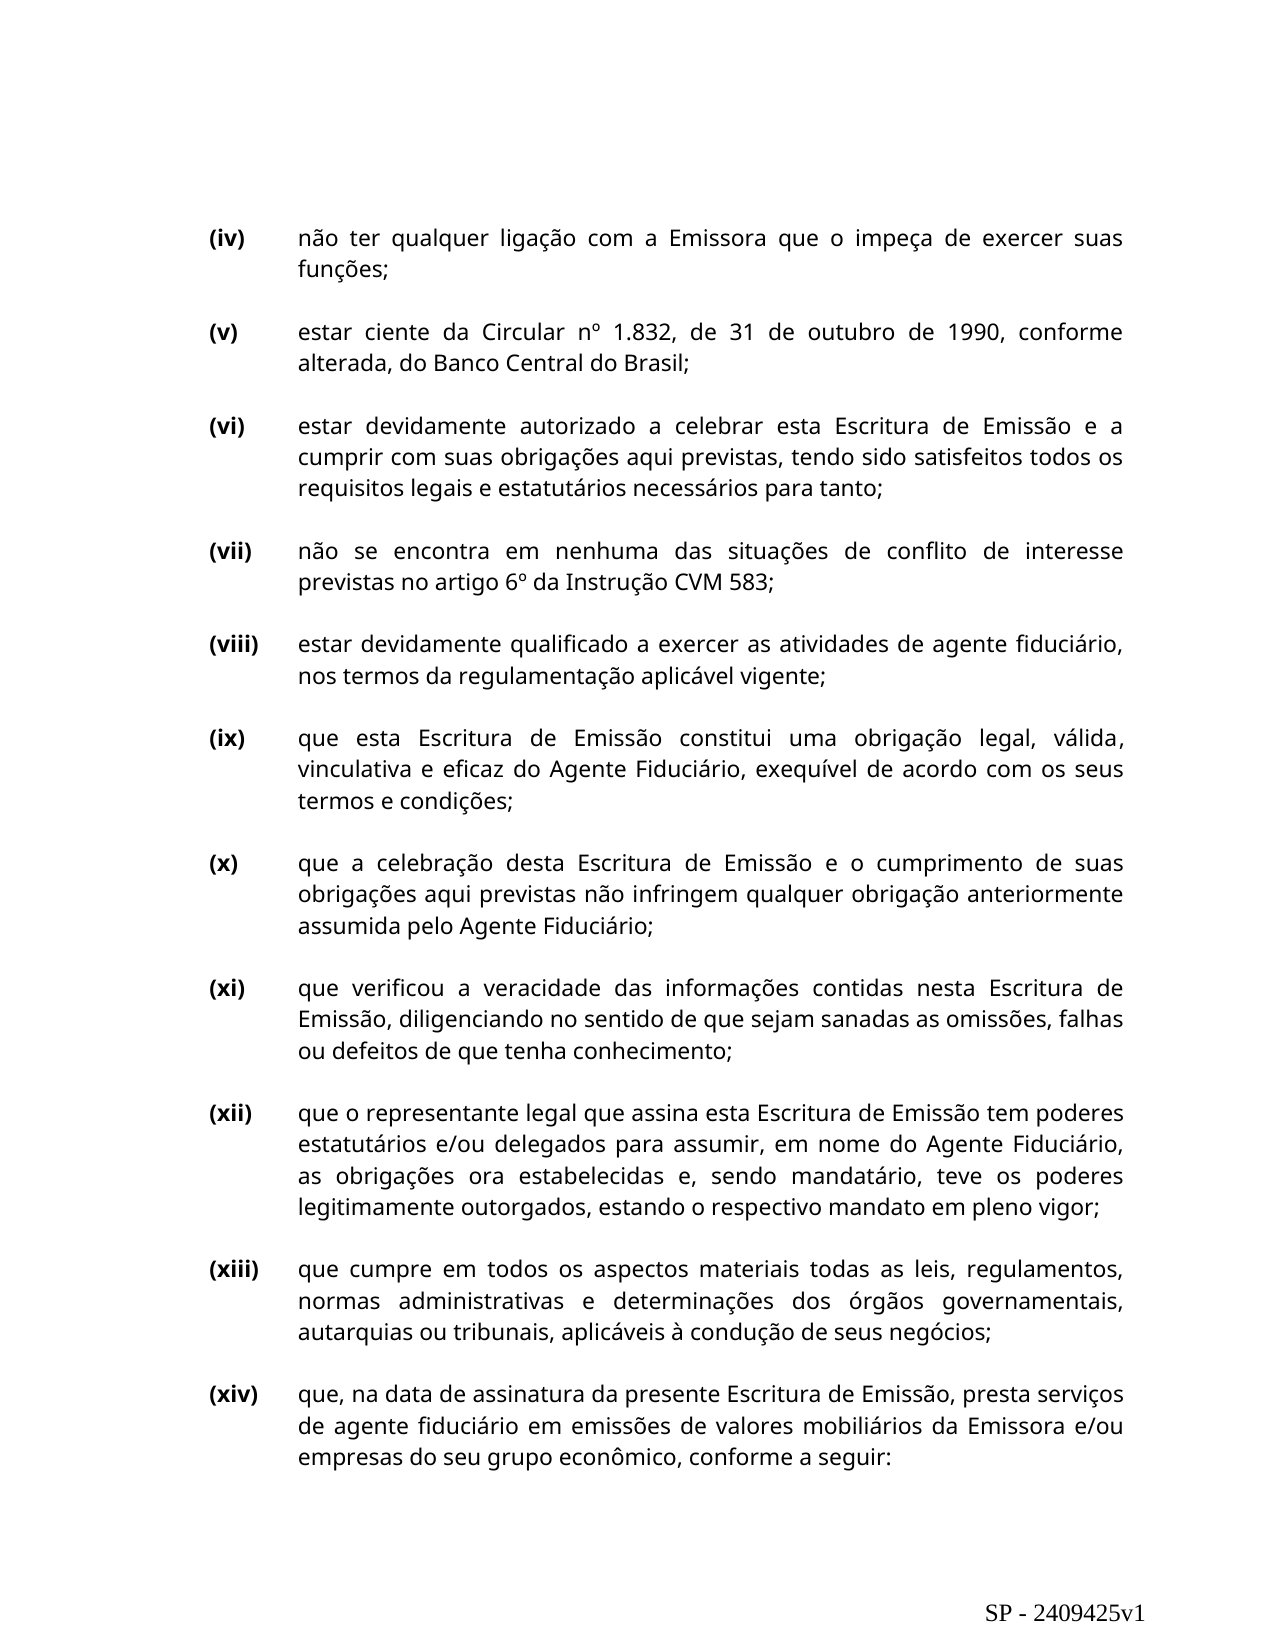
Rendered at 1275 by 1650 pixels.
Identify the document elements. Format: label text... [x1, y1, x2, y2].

list não ter qualquer ligação com a Emissora que o impeça de exercer suas funções; [209, 222, 1124, 284]
list estar ciente da Circular nº 1.832, de 31 de outubro de 1990, conforme alterada, do Banco Central do Brasil; [209, 315, 1124, 378]
list que verificou a veracidade das informações contidas nesta Escritura de Emissão, diligenciando no sentido de que sejam sanadas as omissões, falhas ou defeitos de que tenha conhecimento; [209, 972, 1124, 1065]
list estar devidamente autorizado a celebrar esta Escritura de Emissão e a cumprir com suas obrigações aqui previstas, tendo sido satisfeitos todos os requisitos legais e estatutários necessários para tanto; [209, 409, 1124, 503]
list estar devidamente qualificado a exercer as atividades de agente fiduciário, nos termos da regulamentação aplicável vigente; [209, 628, 1124, 690]
list que a celebração desta Escritura de Emissão e o cumprimento de suas obrigações aqui previstas não infringem qualquer obrigação anteriormente assumida pelo Agente Fiduciário; [209, 847, 1124, 940]
list não se encontra em nenhuma das situações de conflito de interesse previstas no artigo 6º da Instrução CVM 583; [209, 534, 1124, 597]
list que, na data de assinatura da presente Escritura de Emissão, presta serviços de agente fiduciário em emissões de valores mobiliários da Emissora e/ou empresas do seu grupo econômico, conforme a seguir: [209, 1378, 1124, 1472]
list que cumpre em todos os aspectos materiais todas as leis, regulamentos, normas administrativas e determinações dos órgãos governamentais, autarquias ou tribunais, aplicáveis à condução de seus negócios; [209, 1253, 1124, 1347]
list que esta Escritura de Emissão constitui uma obrigação legal, válida, vinculativa e eficaz do Agente Fiduciário, exequível de acordo com os seus termos e condições; [209, 722, 1124, 815]
list que o representante legal que assina esta Escritura de Emissão tem poderes estatutários e/ou delegados para assumir, em nome do Agente Fiduciário, as obrigações ora estabelecidas e, sendo mandatário, teve os poderes legitimamente outorgados, estando o respectivo mandato em pleno vigor; [209, 1097, 1124, 1222]
